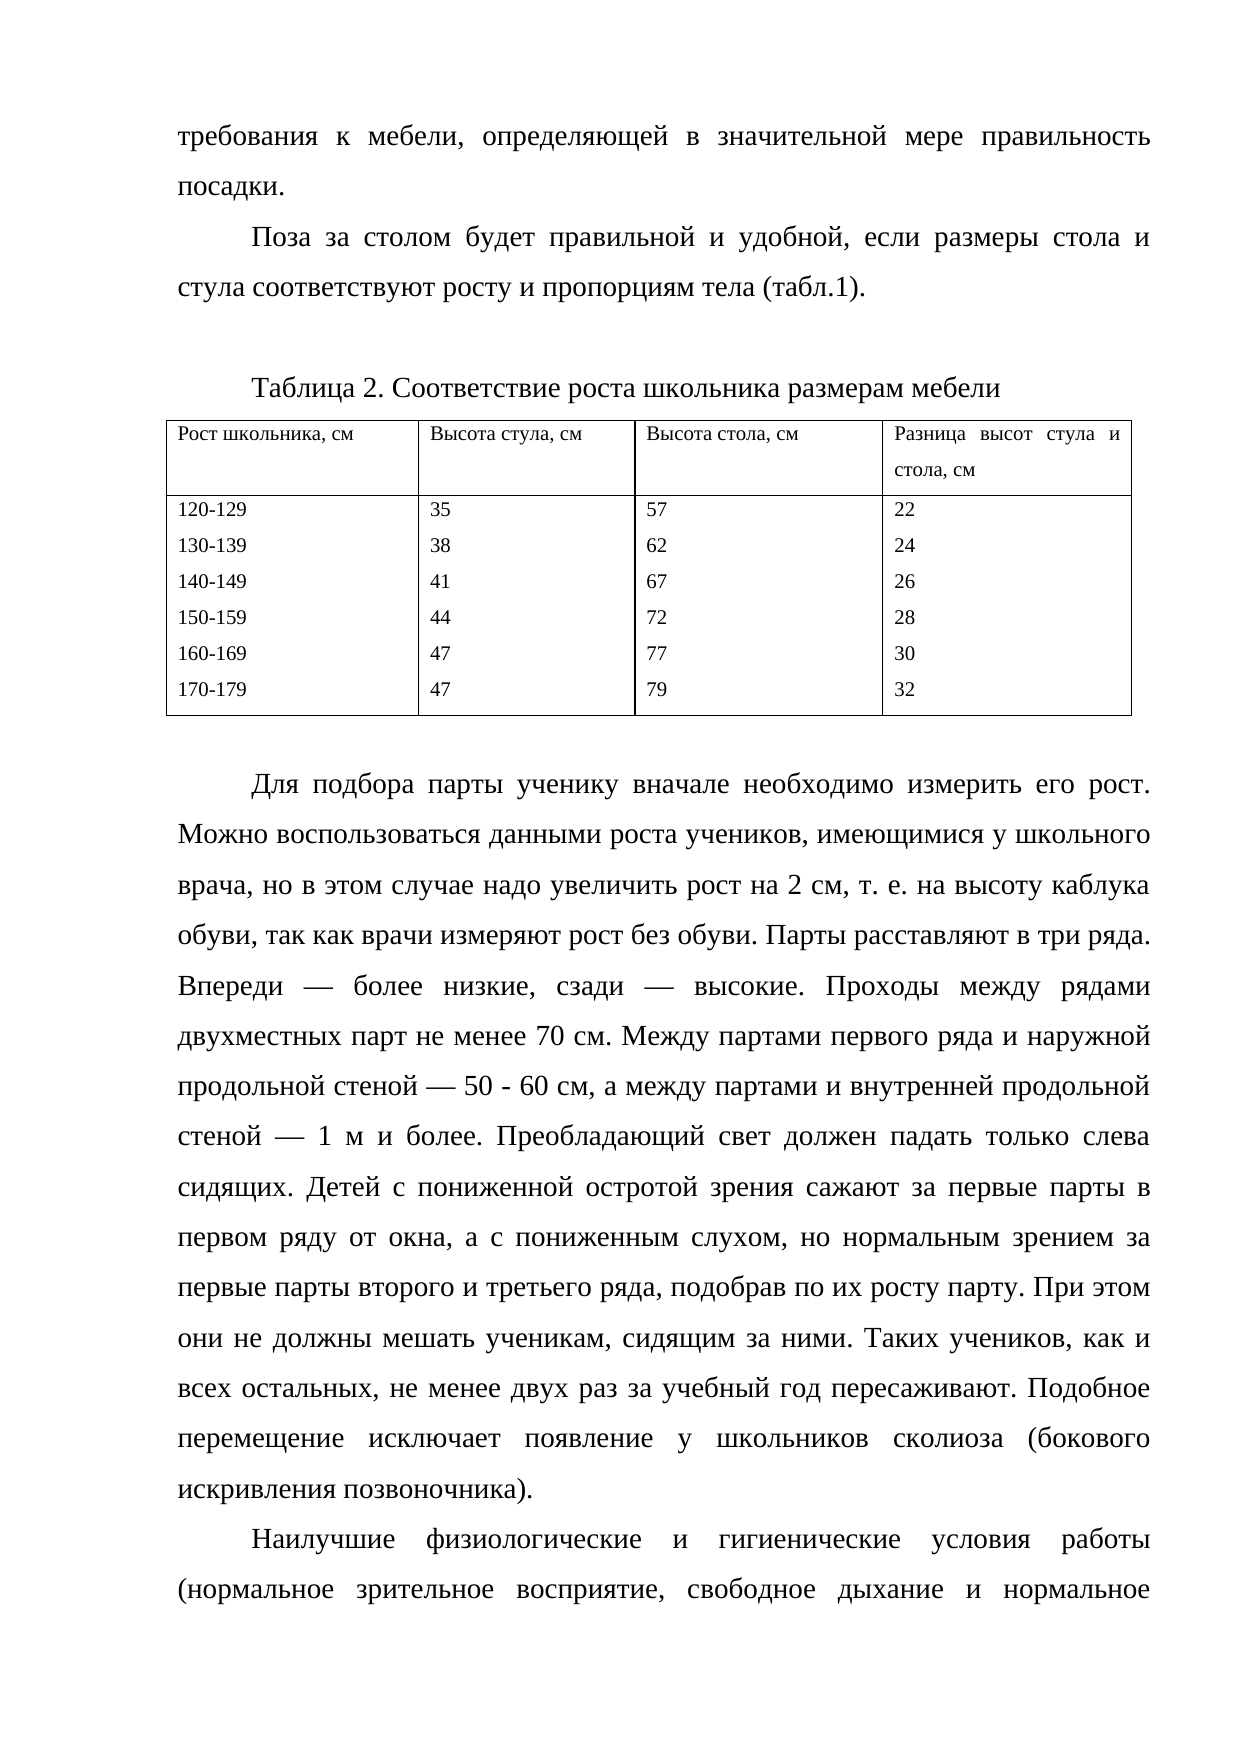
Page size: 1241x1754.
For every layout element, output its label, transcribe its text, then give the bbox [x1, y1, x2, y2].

table_header Разница высот стула и стола, см [883, 421, 1131, 495]
table_cell 57 62 67 72 77 79 [636, 496, 882, 715]
table_header Высота стула, см [419, 421, 634, 495]
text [177, 1521, 1152, 1605]
table_header Рост школьника, см [167, 421, 418, 495]
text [177, 118, 1152, 202]
text Поза за столом будет правильной и удобной, если размеры стола и стула соответствуют росту и пропорциям тела (табл.1). [177, 219, 1152, 303]
table_cell 120-129 130-139 140-149 150-159 160-169 170-179 [167, 496, 418, 715]
text Для подбора парты ученику вначале необходимо измерить его рост. Можно воспользоваться данными роста учеников, имеющимися у школьного врача, но в этом случае надо увеличить рост на , т. е. на высоту каблука обуви, так как врачи измеряют рост без обуви. Парты расставляют в три ряда. Впереди — более низкие, сзади — высокие. Проходы между рядами двухместных парт не менее . Между партами первого ряда и наружной продольной стеной — 50 - , а между партами и внутренней продольной стеной — и более. Преобладающий свет должен падать только слева сидящих. Детей с пониженной остротой зрения сажают за первые парты в первом ряду от окна, а с пониженным слухом, но нормальным зрением за первые парты второго и третьего ряда, подобрав по их росту парту. При этом они не должны мешать ученикам, сидящим за ними. Таких учеников, как и всех остальных, не менее двух раз за учебный год пересаживают. Подобное перемещение исключает появление у школьников сколиоза (бокового искривления позвоночника). [177, 766, 1152, 1504]
table_header Высота стола, см [636, 421, 882, 495]
table_cell 35 38 41 44 47 47 [419, 496, 634, 715]
text Таблица 2. Соответствие роста школьника размерам мебели [177, 370, 1152, 403]
table_cell 22 24 26 28 30 32 [883, 496, 1131, 715]
